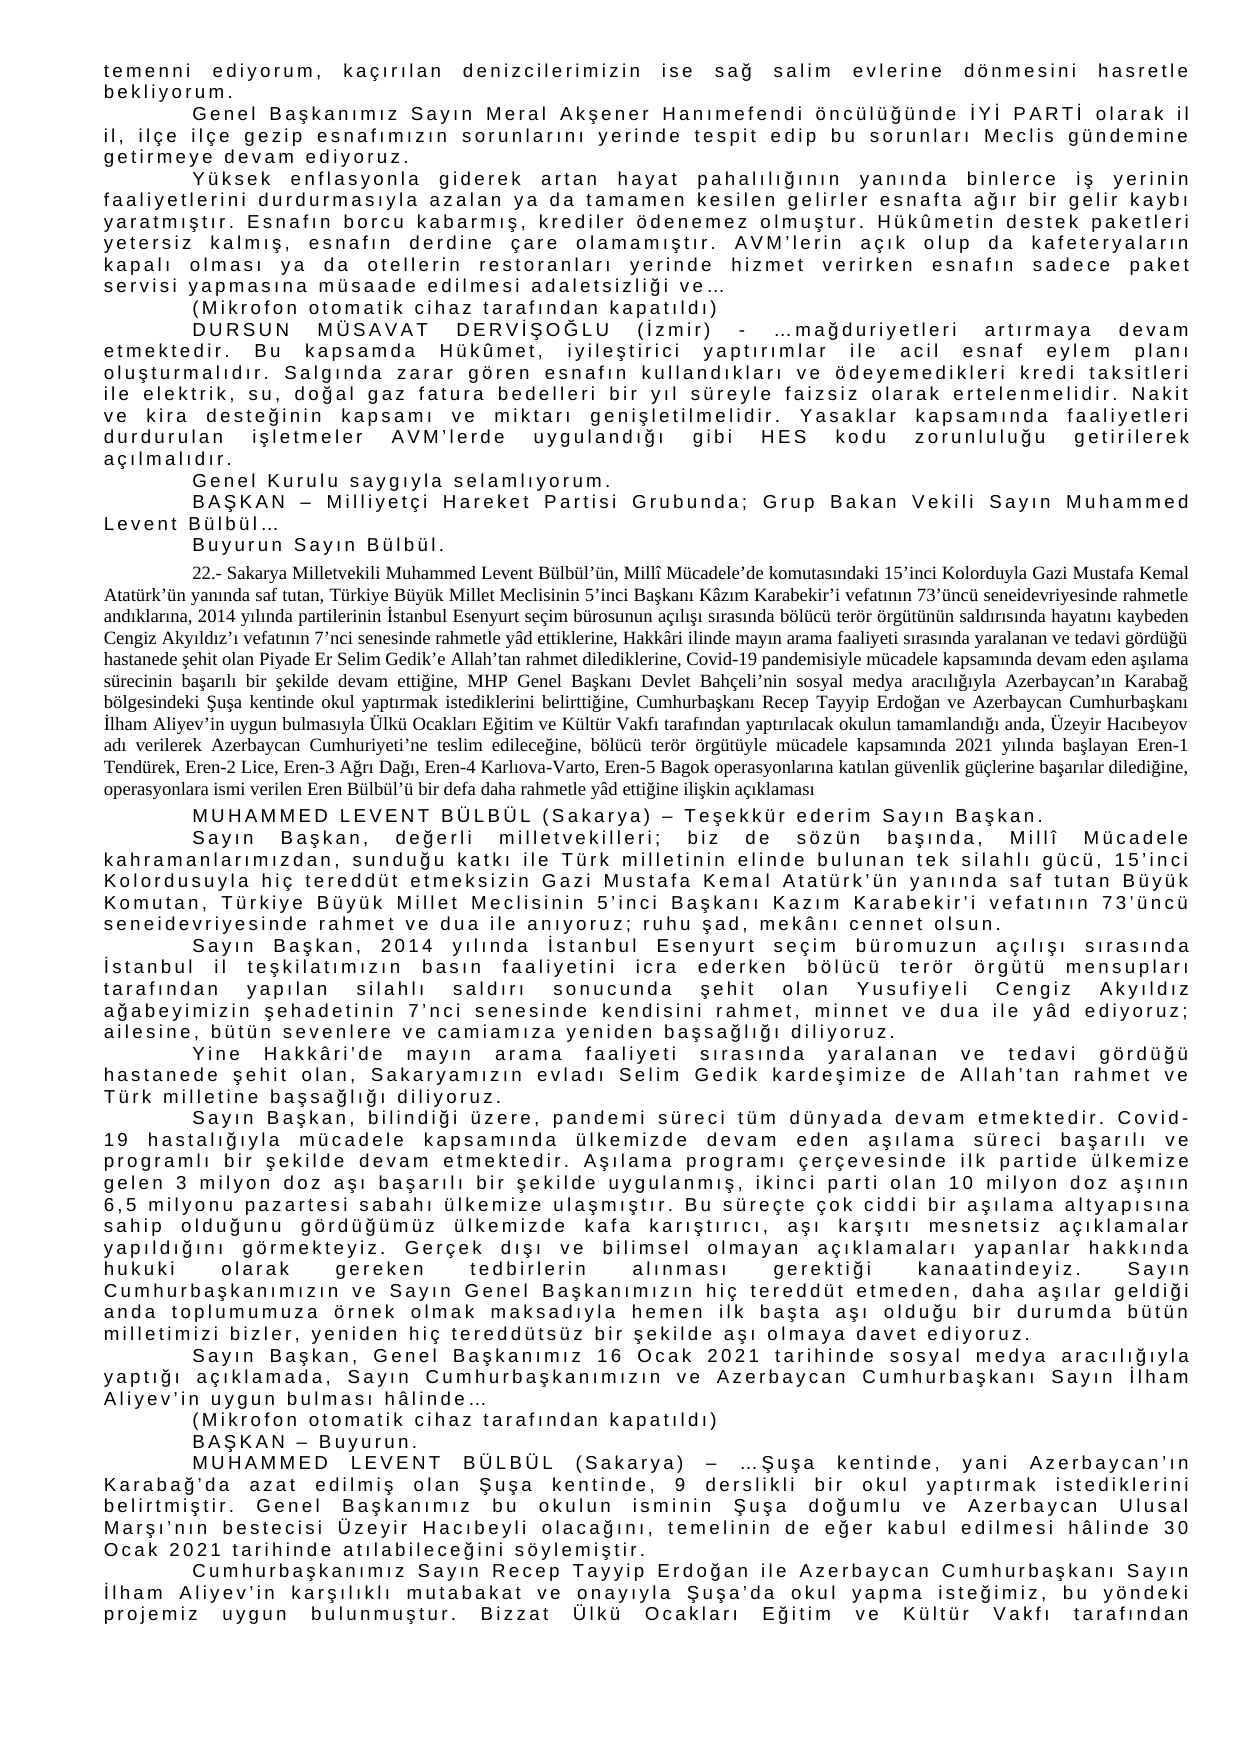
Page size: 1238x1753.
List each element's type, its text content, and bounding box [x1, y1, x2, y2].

text Genel Başkanımız Sayın Meral Akşener Hanımefendi öncülüğünde İYİ PARTİ olarak il il, ilçe ilçe gezip esnafımızın sorunlarını yerinde tespit edip bu sorunları Meclis gündemine getirmeye devam ediyoruz. [103, 103, 1190, 167]
text (Mikrofon otomatik cihaz tarafından kapatıldı) [103, 297, 1190, 318]
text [103, 60, 1190, 103]
text BAŞKAN – Milliyetçi Hareket Partisi Grubunda; Grup Bakan Vekili Sayın Muhammed Levent Bülbül… [103, 491, 1190, 534]
text MUHAMMED LEVENT BÜLBÜL (Sakarya) – …Şuşa kentinde, yani Azerbaycan’ın Karabağ’da azat edilmiş olan Şuşa kentinde, 9 derslikli bir okul yaptırmak istediklerini belirtmiştir. Genel Başkanımız bu okulun isminin Şuşa doğumlu ve Azerbaycan Ulusal Marşı’nın bestecisi Üzeyir Hacıbeyli olacağını, temelinin de eğer kabul edilmesi hâlinde 30 Ocak 2021 tarihinde atılabileceğini söylemiştir. [103, 1452, 1190, 1560]
text MUHAMMED LEVENT BÜLBÜL (Sakarya) – Teşekkür ederim Sayın Başkan. [103, 805, 1190, 827]
text Sayın Başkan, değerli milletvekilleri; biz de sözün başında, Millî Mücadele kahramanlarımızdan, sunduğu katkı ile Türk milletinin elinde bulunan tek silahlı gücü, 15’inci Kolordusuyla hiç tereddüt etmeksizin Gazi Mustafa Kemal Atatürk’ün yanında saf tutan Büyük Komutan, Türkiye Büyük Millet Meclisinin 5’inci Başkanı Kazım Karabekir’i vefatının 73’üncü seneidevriyesinde rahmet ve dua ile anıyoruz; ruhu şad, mekânı cennet olsun. [103, 827, 1190, 935]
text Buyurun Sayın Bülbül. [103, 534, 1190, 556]
text (Mikrofon otomatik cihaz tarafından kapatıldı) [103, 1409, 1190, 1431]
text Genel Kurulu saygıyla selamlıyorum. [103, 469, 1190, 491]
text 22.- Sakarya Milletvekili Muhammed Levent Bülbül’ün, Millî Mücadele’de komutasındaki 15’inci Kolorduyla Gazi Mustafa Kemal Atatürk’ün yanında saf tutan, Türkiye Büyük Millet Meclisinin 5’inci Başkanı Kâzım Karabekir’i vefatının 73’üncü seneidevriyesinde rahmetle andıklarına, 2014 yılında partilerinin İstanbul Esenyurt seçim bürosunun açılışı sırasında bölücü terör örgütünün saldırısında hayatını kaybeden Cengiz Akyıldız’ı vefatının 7’nci senesinde rahmetle yâd ettiklerine, Hakkâri ilinde mayın arama faaliyeti sırasında yaralanan ve tedavi gördüğü hastanede şehit olan Piyade Er Selim Gedik’e Allah’tan rahmet dilediklerine, Covid-19 pandemisiyle mücadele kapsamında devam eden aşılama sürecinin başarılı bir şekilde devam ettiğine, MHP Genel Başkanı Devlet Bahçeli’nin sosyal medya aracılığıyla Azerbaycan’ın Karabağ bölgesindeki Şuşa kentinde okul yaptırmak istediklerini belirttiğine, Cumhurbaşkanı Recep Tayyip Erdoğan ve Azerbaycan Cumhurbaşkanı İlham Aliyev’in uygun bulmasıyla Ülkü Ocakları Eğitim ve Kültür Vakfı tarafından yaptırılacak okulun tamamlandığı anda, Üzeyir Hacıbeyov adı verilerek Azerbaycan Cumhuriyeti’ne teslim edileceğine, bölücü terör örgütüyle mücadele kapsamında 2021 yılında başlayan Eren-1 Tendürek, Eren-2 Lice, Eren-3 Ağrı Dağı, Eren-4 Karlıova-Varto, Eren-5 Bagok operasyonlarına katılan güvenlik güçlerine başarılar dilediğine, operasyonlara ismi verilen Eren Bülbül’ü bir defa daha rahmetle yâd ettiğine ilişkin açıklaması [103, 562, 1190, 799]
text BAŞKAN – Buyurun. [103, 1431, 1190, 1452]
text Yine Hakkâri’de mayın arama faaliyeti sırasında yaralanan ve tedavi gördüğü hastanede şehit olan, Sakaryamızın evladı Selim Gedik kardeşimize de Allah’tan rahmet ve Türk milletine başsağlığı diliyoruz. [103, 1042, 1190, 1107]
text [103, 1560, 1190, 1625]
text DURSUN MÜSAVAT DERVİŞOĞLU (İzmir) - …mağduriyetleri artırmaya devam etmektedir. Bu kapsamda Hükûmet, iyileştirici yaptırımlar ile acil esnaf eylem planı oluşturmalıdır. Salgında zarar gören esnafın kullandıkları ve ödeyemedikleri kredi taksitleri ile elektrik, su, doğal gaz fatura bedelleri bir yıl süreyle faizsiz olarak ertelenmelidir. Nakit ve kira desteğinin kapsamı ve miktarı genişletilmelidir. Yasaklar kapsamında faaliyetleri durdurulan işletmeler AVM’lerde uygulandığı gibi HES kodu zorunluluğu getirilerek açılmalıdır. [103, 318, 1190, 469]
text Yüksek enflasyonla giderek artan hayat pahalılığının yanında binlerce iş yerinin faaliyetlerini durdurmasıyla azalan ya da tamamen kesilen gelirler esnafta ağır bir gelir kaybı yaratmıştır. Esnafın borcu kabarmış, krediler ödenemez olmuştur. Hükûmetin destek paketleri yetersiz kalmış, esnafın derdine çare olamamıştır. AVM’lerin açık olup da kafeteryaların kapalı olması ya da otellerin restoranları yerinde hizmet verirken esnafın sadece paket servisi yapmasına müsaade edilmesi adaletsizliği ve… [103, 167, 1190, 297]
text Sayın Başkan, Genel Başkanımız 16 Ocak 2021 tarihinde sosyal medya aracılığıyla yaptığı açıklamada, Sayın Cumhurbaşkanımızın ve Azerbaycan Cumhurbaşkanı Sayın İlham Aliyev’in uygun bulması hâlinde… [103, 1344, 1190, 1409]
text Sayın Başkan, 2014 yılında İstanbul Esenyurt seçim büromuzun açılışı sırasında İstanbul il teşkilatımızın basın faaliyetini icra ederken bölücü terör örgütü mensupları tarafından yapılan silahlı saldırı sonucunda şehit olan Yusufiyeli Cengiz Akyıldız ağabeyimizin şehadetinin 7’nci senesinde kendisini rahmet, minnet ve dua ile yâd ediyoruz; ailesine, bütün sevenlere ve camiamıza yeniden başsağlığı diliyoruz. [103, 935, 1190, 1042]
text Sayın Başkan, bilindiği üzere, pandemi süreci tüm dünyada devam etmektedir. Covid-19 hastalığıyla mücadele kapsamında ülkemizde devam eden aşılama süreci başarılı ve programlı bir şekilde devam etmektedir. Aşılama programı çerçevesinde ilk partide ülkemize gelen 3 milyon doz aşı başarılı bir şekilde uygulanmış, ikinci parti olan 10 milyon doz aşının 6,5 milyonu pazartesi sabahı ülkemize ulaşmıştır. Bu süreçte çok ciddi bir aşılama altyapısına sahip olduğunu gördüğümüz ülkemizde kafa karıştırıcı, aşı karşıtı mesnetsiz açıklamalar yapıldığını görmekteyiz. Gerçek dışı ve bilimsel olmayan açıklamaları yapanlar hakkında hukuki olarak gereken tedbirlerin alınması gerektiği kanaatindeyiz. Sayın Cumhurbaşkanımızın ve Sayın Genel Başkanımızın hiç tereddüt etmeden, daha aşılar geldiği anda toplumumuza örnek olmak maksadıyla hemen ilk başta aşı olduğu bir durumda bütün milletimizi bizler, yeniden hiç tereddütsüz bir şekilde aşı olmaya davet ediyoruz. [103, 1107, 1190, 1344]
